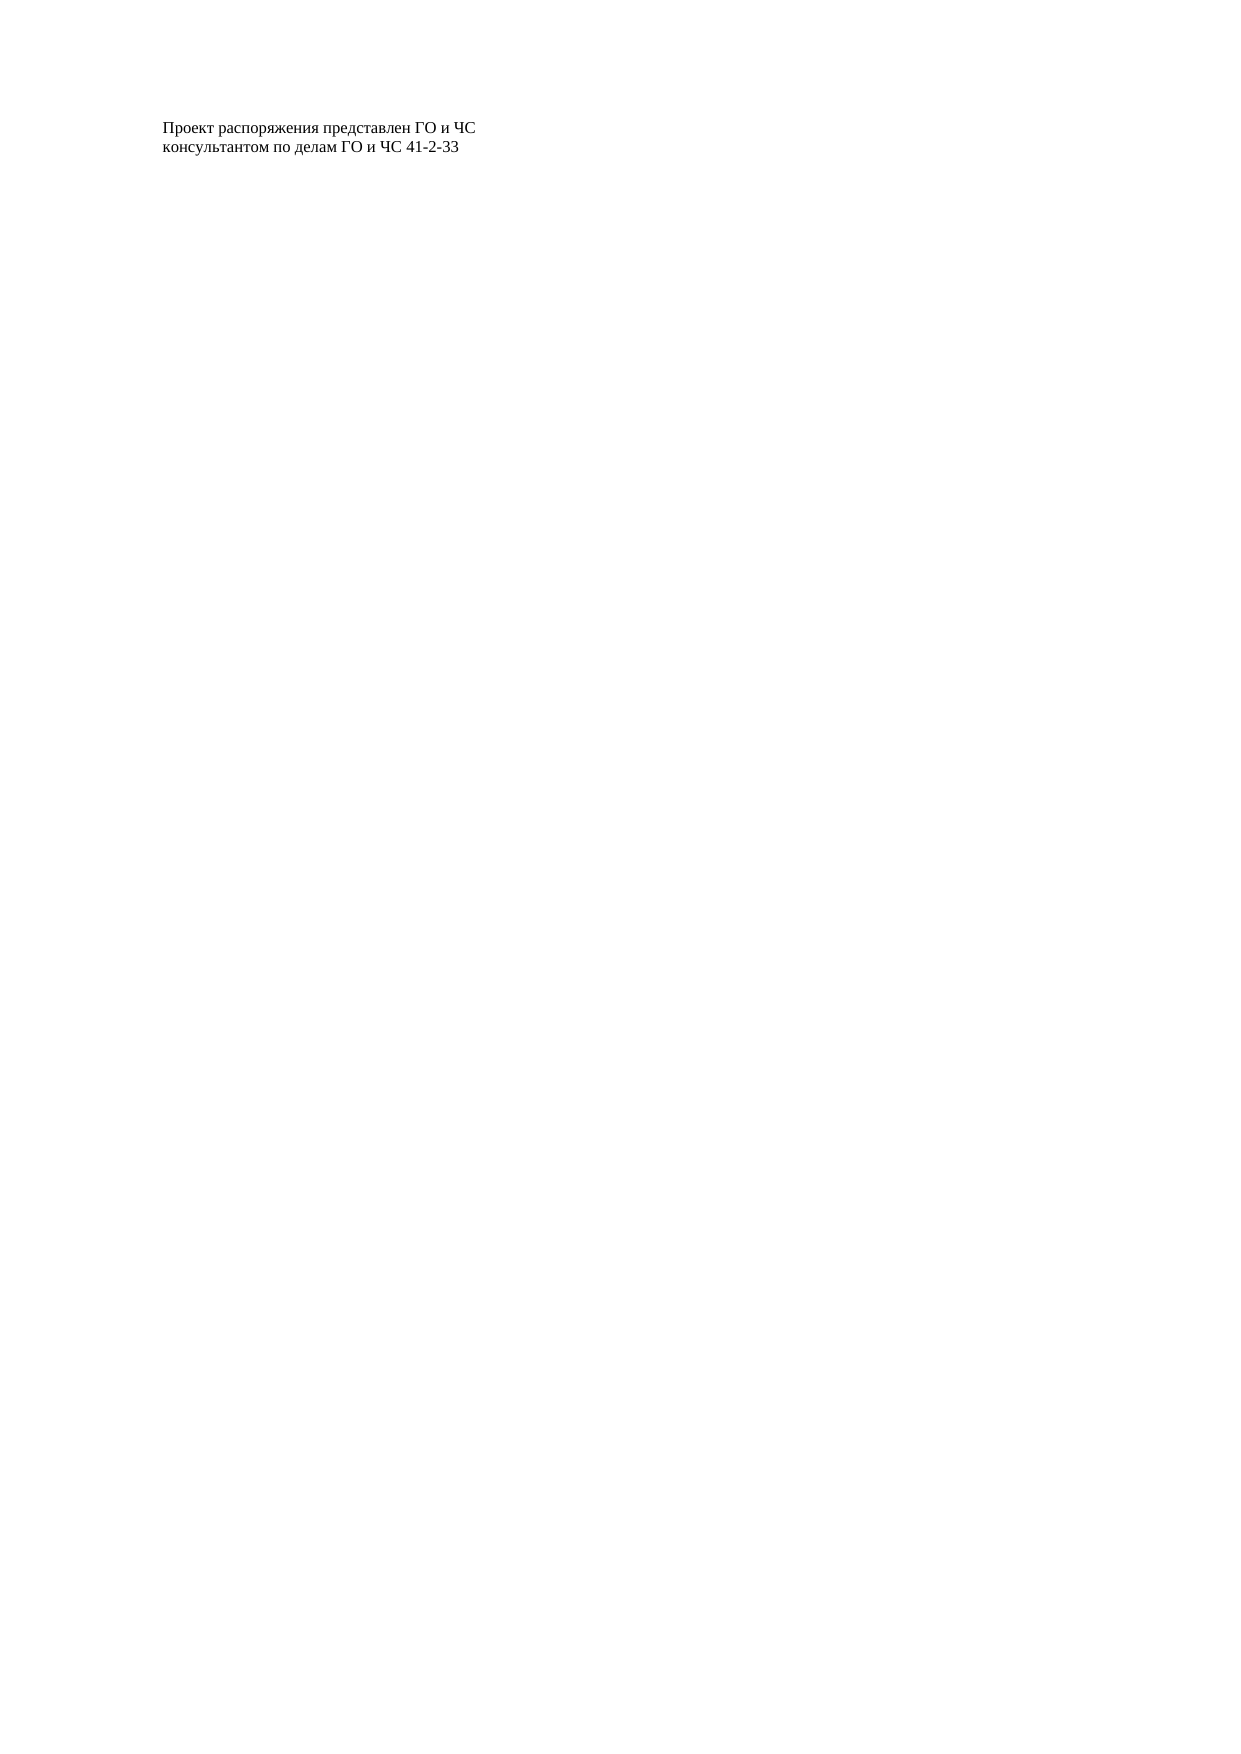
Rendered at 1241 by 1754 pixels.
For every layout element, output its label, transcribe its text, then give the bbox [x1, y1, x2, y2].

text консультантом по делам ГО и ЧС 41-2-33 [162, 137, 1152, 156]
text Проект распоряжения представлен ГО и ЧС [162, 118, 1152, 137]
